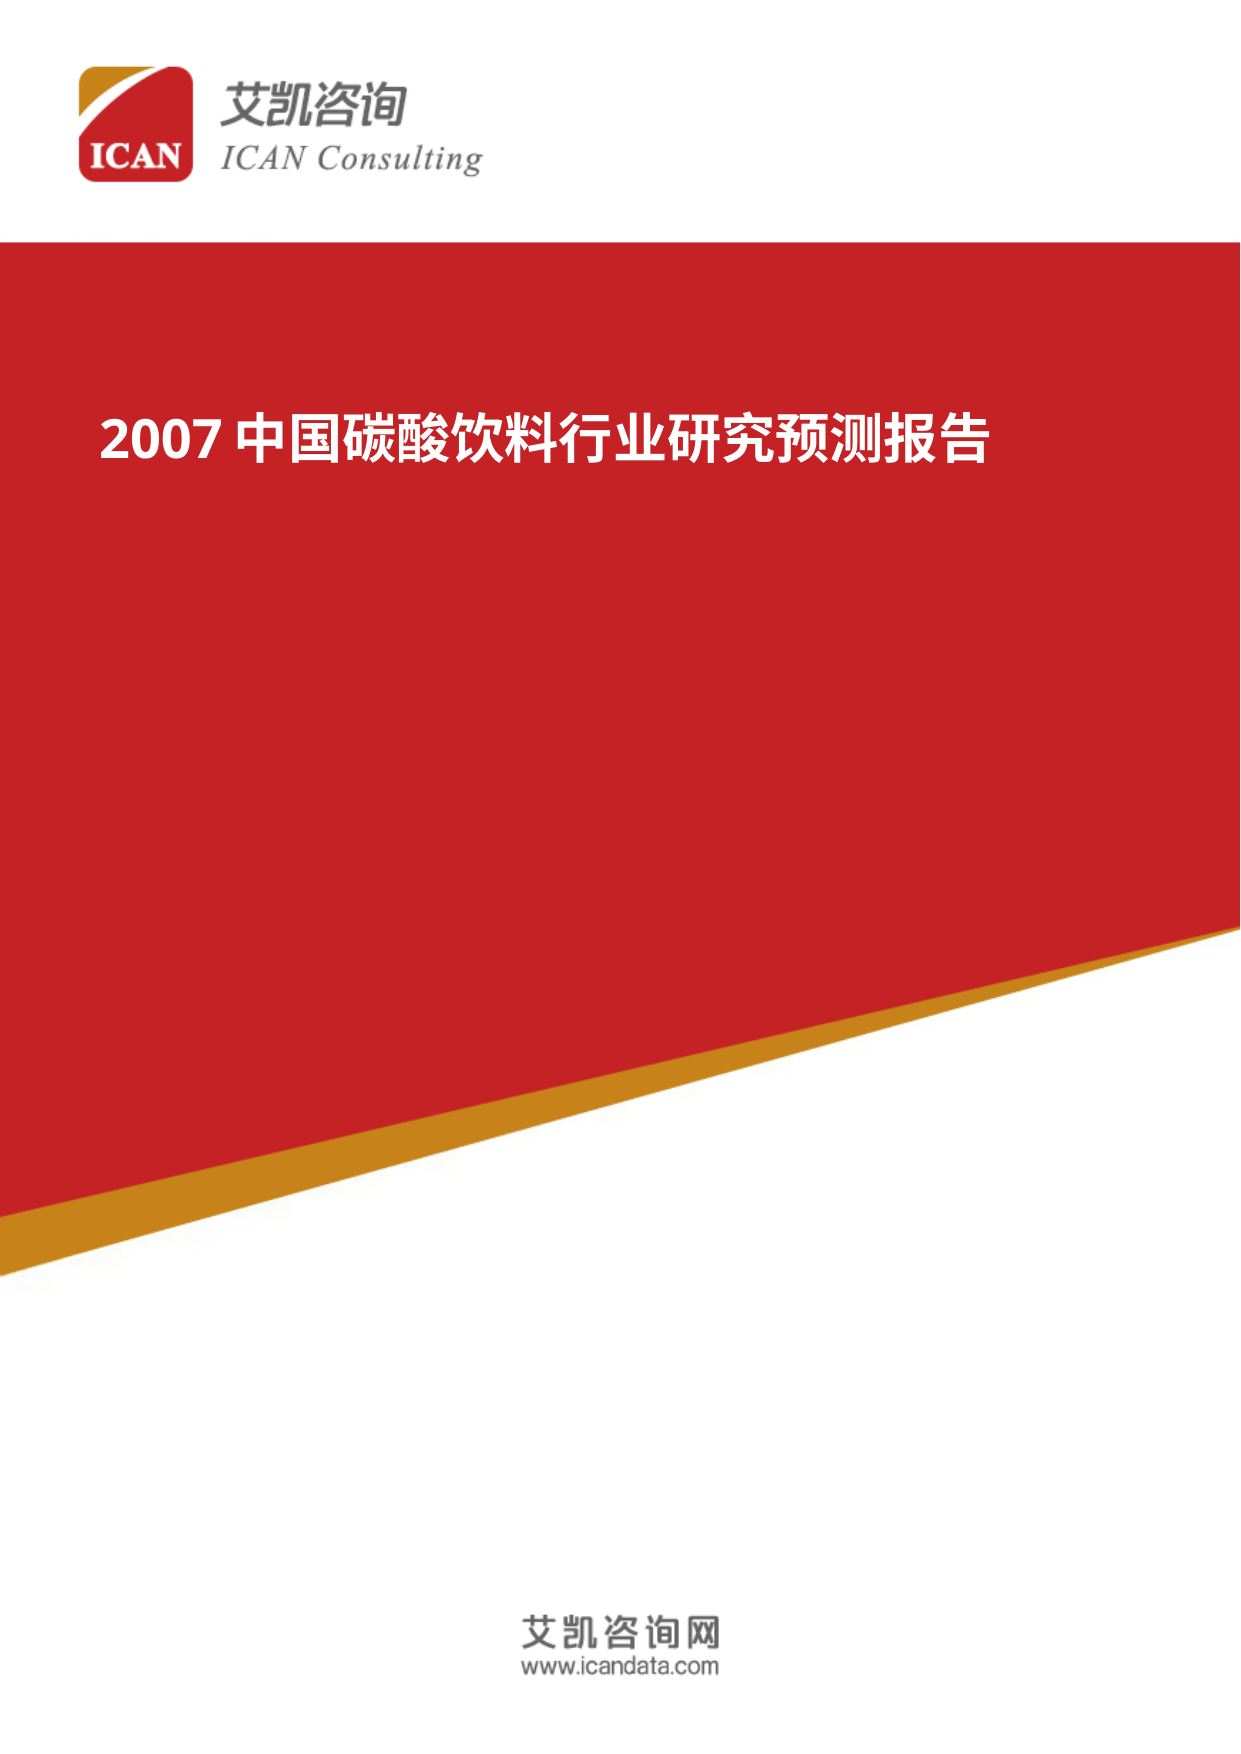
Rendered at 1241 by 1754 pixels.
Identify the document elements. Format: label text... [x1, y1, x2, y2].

subtitle 2007中国碳酸饮料行业研究预测报告 [99, 386, 1053, 484]
picture [0, 5, 1241, 1754]
